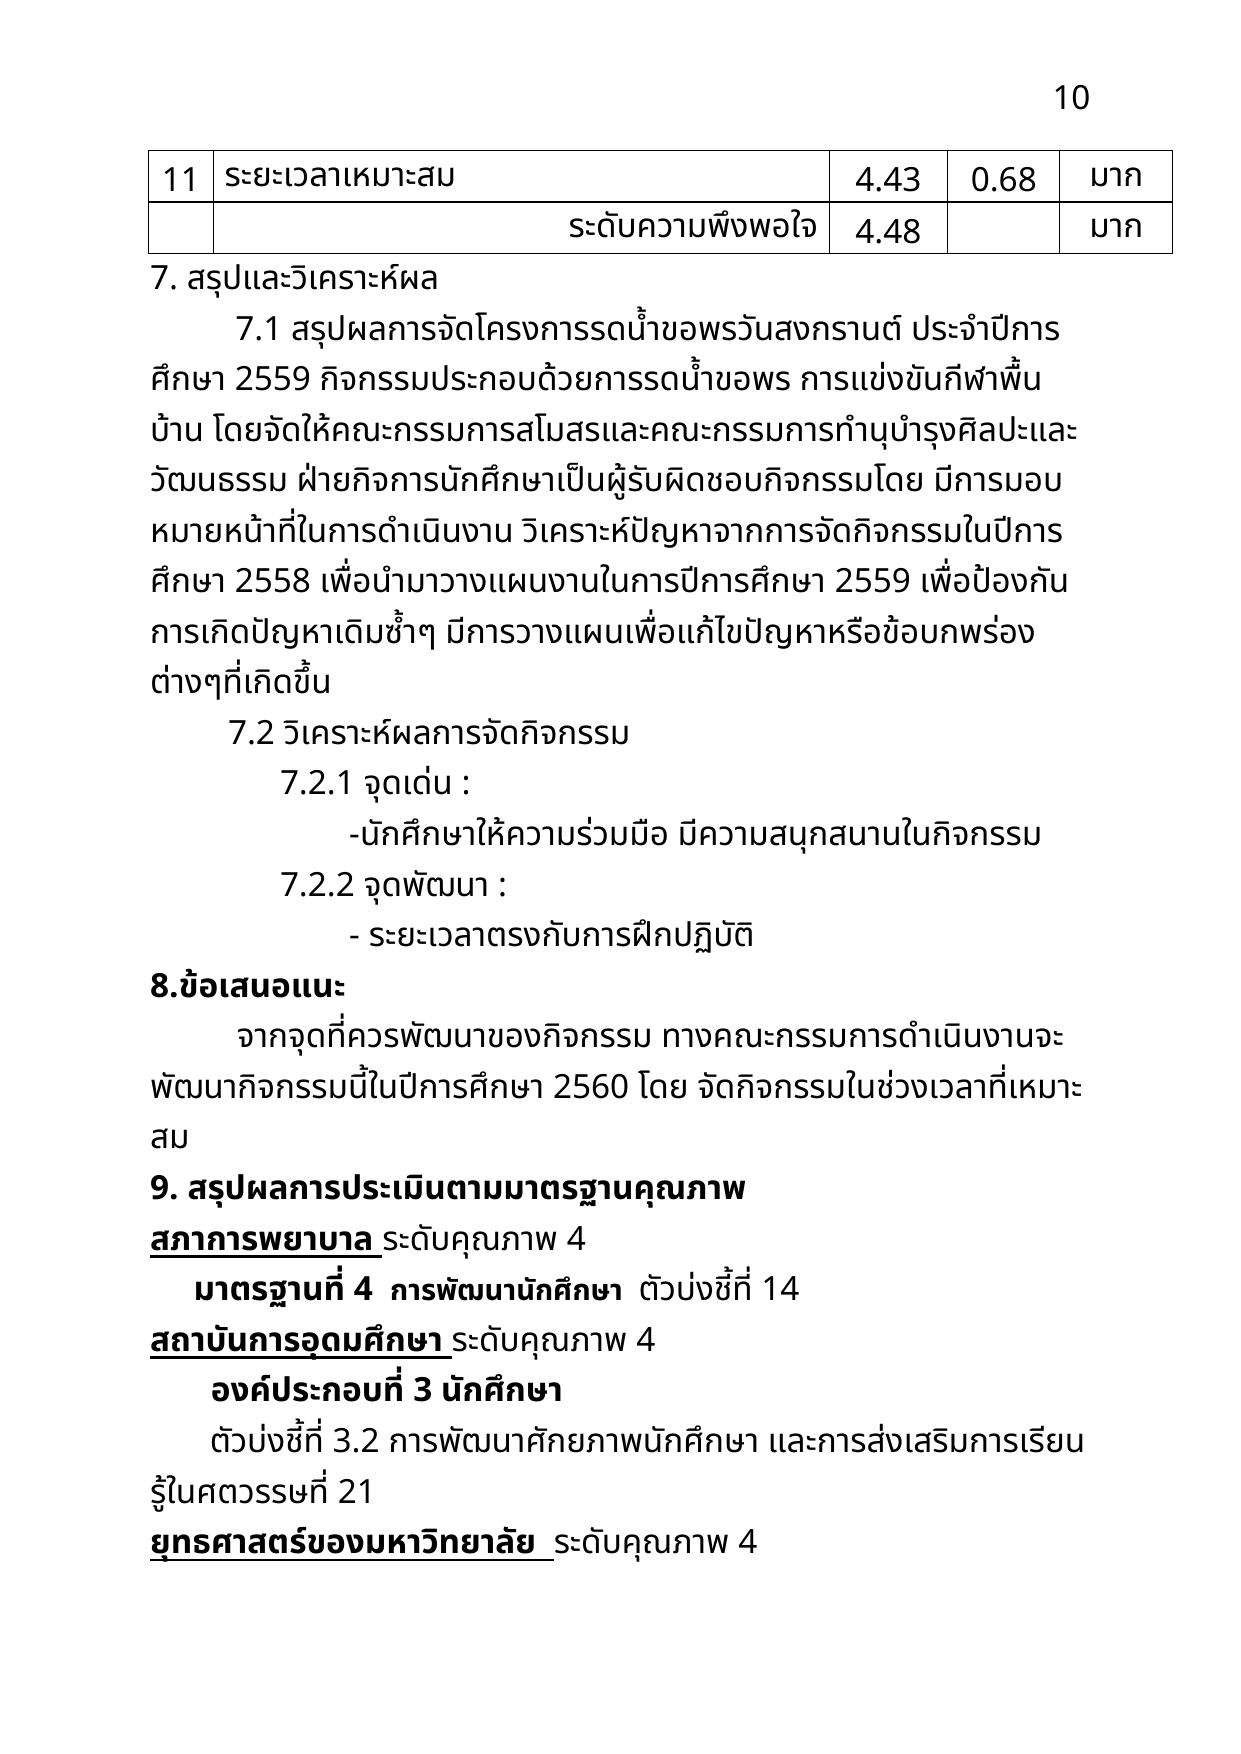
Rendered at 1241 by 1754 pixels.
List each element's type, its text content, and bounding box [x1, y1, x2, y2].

text 7. สรุปและวิเคราะห์ผล [150, 254, 1090, 304]
text มาตรฐานที่ 4 การพัฒนานักศึกษา ตัวบ่งชี้ที่ 14 [150, 1265, 1090, 1316]
table_cell [149, 203, 213, 253]
text 7.2.1 จุดเด่น : [150, 759, 1090, 810]
table_cell 4.43 [830, 151, 947, 201]
table_cell มาก [1060, 203, 1172, 253]
table_cell 11 [149, 151, 213, 201]
text จากจุดที่ควรพัฒนาของกิจกรรม ทางคณะกรรมการดำเนินงานจะพัฒนากิจกรรมนี้ในปีการศึกษา 2560 โดย จัดกิจกรรมในช่วงเวลาที่เหมาะสม [150, 1012, 1090, 1164]
table_cell ระยะเวลาเหมาะสม [214, 151, 829, 201]
table_cell [948, 203, 1059, 253]
text ตัวบ่งชี้ที่ 3.2 การพัฒนาศักยภาพนักศึกษา และการส่งเสริมการเรียนรู้ในศตวรรษที่ 21 [150, 1417, 1090, 1518]
text ยุทธศาสตร์ของมหาวิทยาลัย ระดับคุณภาพ 4 [150, 1518, 1090, 1569]
text 7.2 วิเคราะห์ผลการจัดกิจกรรม [150, 708, 1090, 759]
table_cell 4.48 [830, 203, 947, 253]
text 9. สรุปผลการประเมินตามมาตรฐานคุณภาพ [150, 1164, 1090, 1214]
text 7.1 สรุปผลการจัดโครงการรดน้ำขอพรวันสงกรานต์ ประจำปีการศึกษา 2559 กิจกรรมประกอบด้วยการรดน้ำขอพร การแข่งขันกีฬาพื้นบ้าน โดยจัดให้คณะกรรมการสโมสรและคณะกรรมการทำนุบำรุงศิลปะและวัฒนธรรม ฝ่ายกิจการนักศึกษาเป็นผู้รับผิดชอบกิจกรรมโดย มีการมอบหมายหน้าที่ในการดำเนินงาน วิเคราะห์ปัญหาจากการจัดกิจกรรมในปีการศึกษา 2558 เพื่อนำมาวางแผนงานในการปีการศึกษา 2559 เพื่อป้องกันการเกิดปัญหาเดิมซ้ำๆ มีการวางแผนเพื่อแก้ไขปัญหาหรือข้อบกพร่องต่างๆที่เกิดขึ้น [150, 304, 1090, 708]
text สภาการพยาบาล ระดับคุณภาพ 4 [150, 1214, 1090, 1265]
text 8.ข้อเสนอแนะ [150, 962, 1090, 1012]
table_cell มาก [1060, 151, 1172, 201]
text องค์ประกอบที่ 3 นักศึกษา [150, 1366, 1090, 1417]
text สถาบันการอุดมศึกษา ระดับคุณภาพ 4 [150, 1316, 1090, 1366]
text 7.2.2 จุดพัฒนา : [150, 860, 1090, 911]
text -นักศึกษาให้ความร่วมมือ มีความสนุกสนานในกิจกรรม [150, 810, 1090, 860]
text - ระยะเวลาตรงกับการฝึกปฏิบัติ [150, 911, 1090, 962]
table_cell ระดับความพึงพอใจ [214, 203, 829, 253]
table_cell 0.68 [948, 151, 1059, 201]
